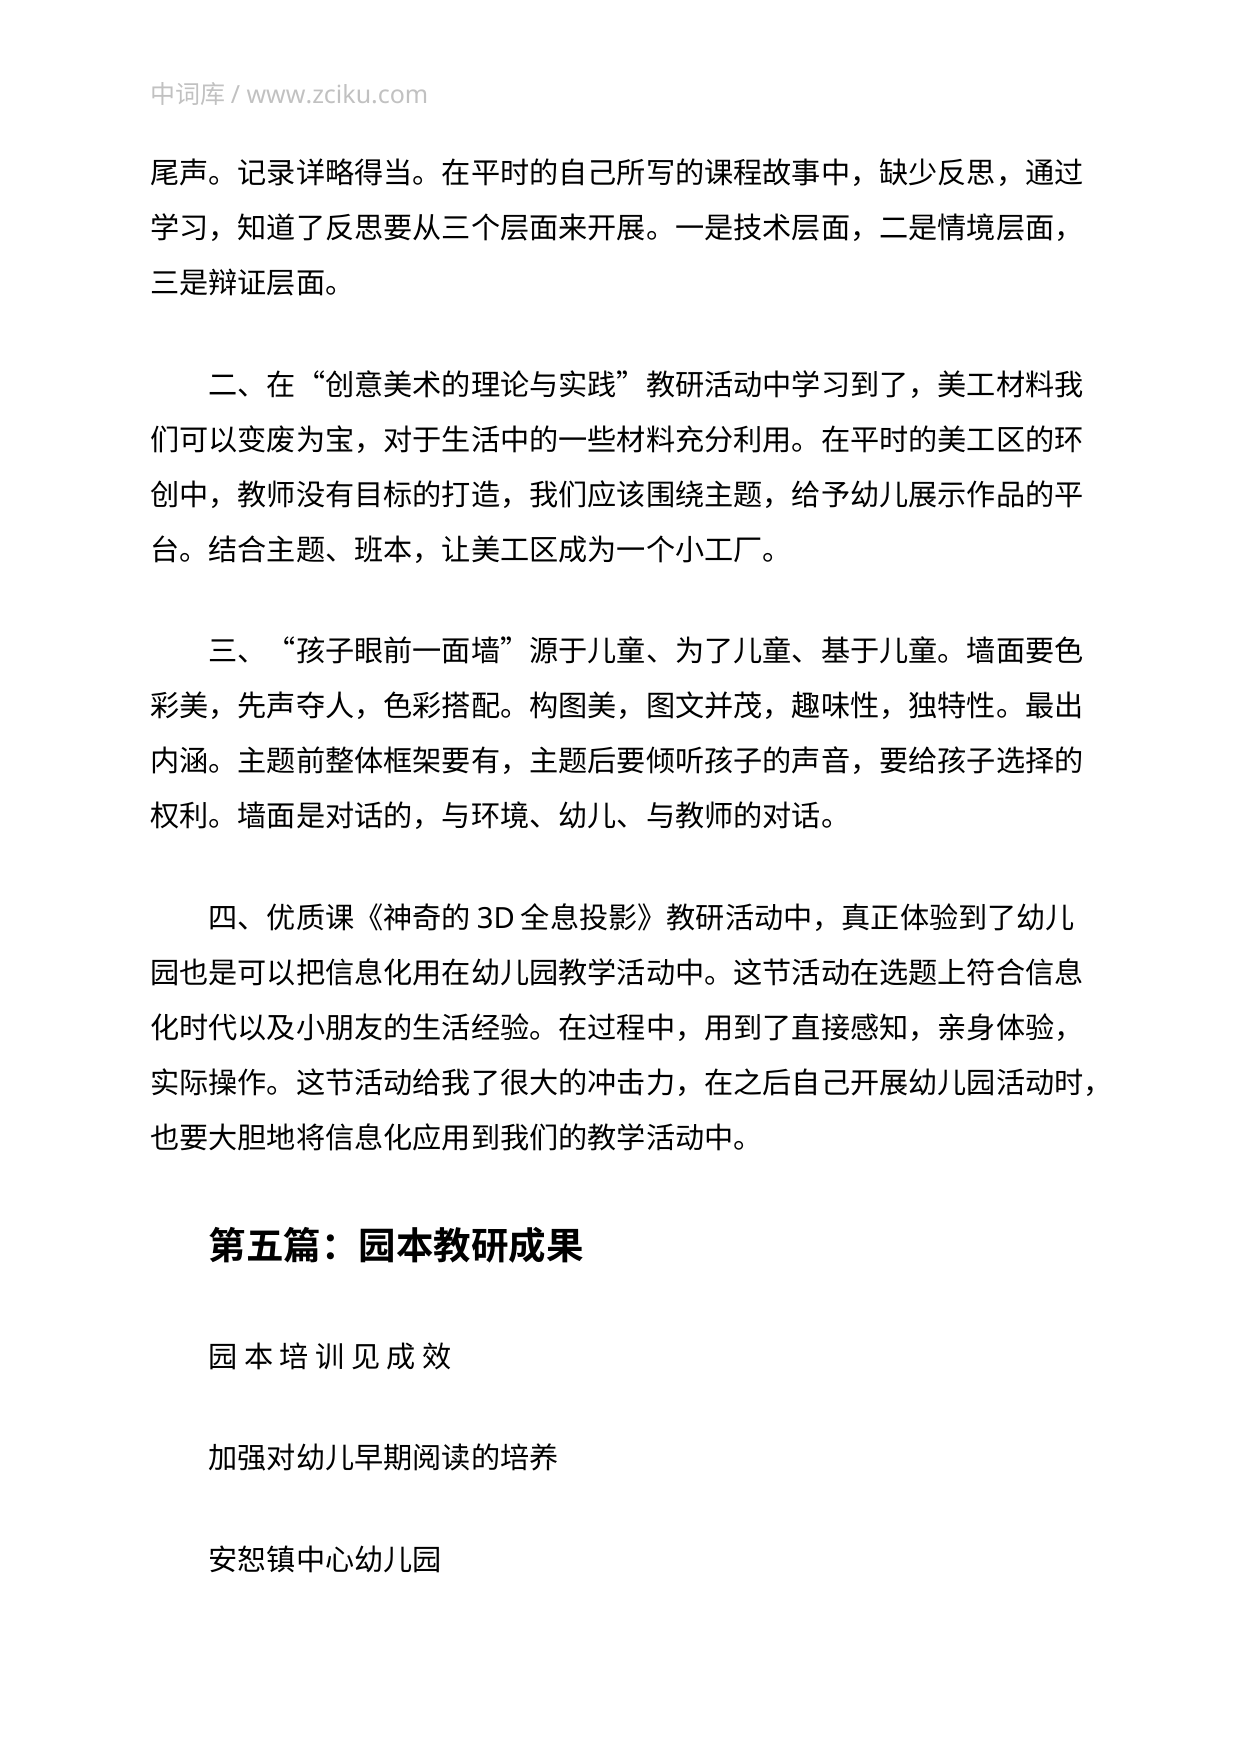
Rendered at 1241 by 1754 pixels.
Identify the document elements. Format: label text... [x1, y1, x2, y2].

text 加强对幼儿早期阅读的培养 [150, 1435, 1090, 1477]
text 第五篇：园本教研成果 [150, 1216, 1090, 1270]
text 三、“孩子眼前一面墙”源于儿童、为了儿童、基于儿童。墙面要色彩美，先声夺人，色彩搭配。构图美，图文并茂，趣味性，独特性。最出内涵。主题前整体框架要有，主题后要倾听孩子的声音，要给孩子选择的权利。墙面是对话的，与环境、幼儿、与教师的对话。 [150, 628, 1090, 835]
text 园 本 培 训 见 成 效 [150, 1333, 1090, 1376]
text 四、优质课《神奇的3D全息投影》教研活动中，真正体验到了幼儿园也是可以把信息化用在幼儿园教学活动中。这节活动在选题上符合信息化时代以及小朋友的生活经验。在过程中，用到了直接感知，亲身体验，实际操作。这节活动给我了很大的冲击力，在之后自己开展幼儿园活动时，也要大胆地将信息化应用到我们的教学活动中。 [150, 894, 1090, 1156]
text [150, 150, 1090, 302]
text 二、在“创意美术的理论与实践”教研活动中学习到了，美工材料我们可以变废为宝，对于生活中的一些材料充分利用。在平时的美工区的环创中，教师没有目标的打造，我们应该围绕主题，给予幼儿展示作品的平台。结合主题、班本，让美工区成为一个小工厂。 [150, 362, 1090, 568]
text 安恕镇中心幼儿园 [150, 1537, 1090, 1579]
